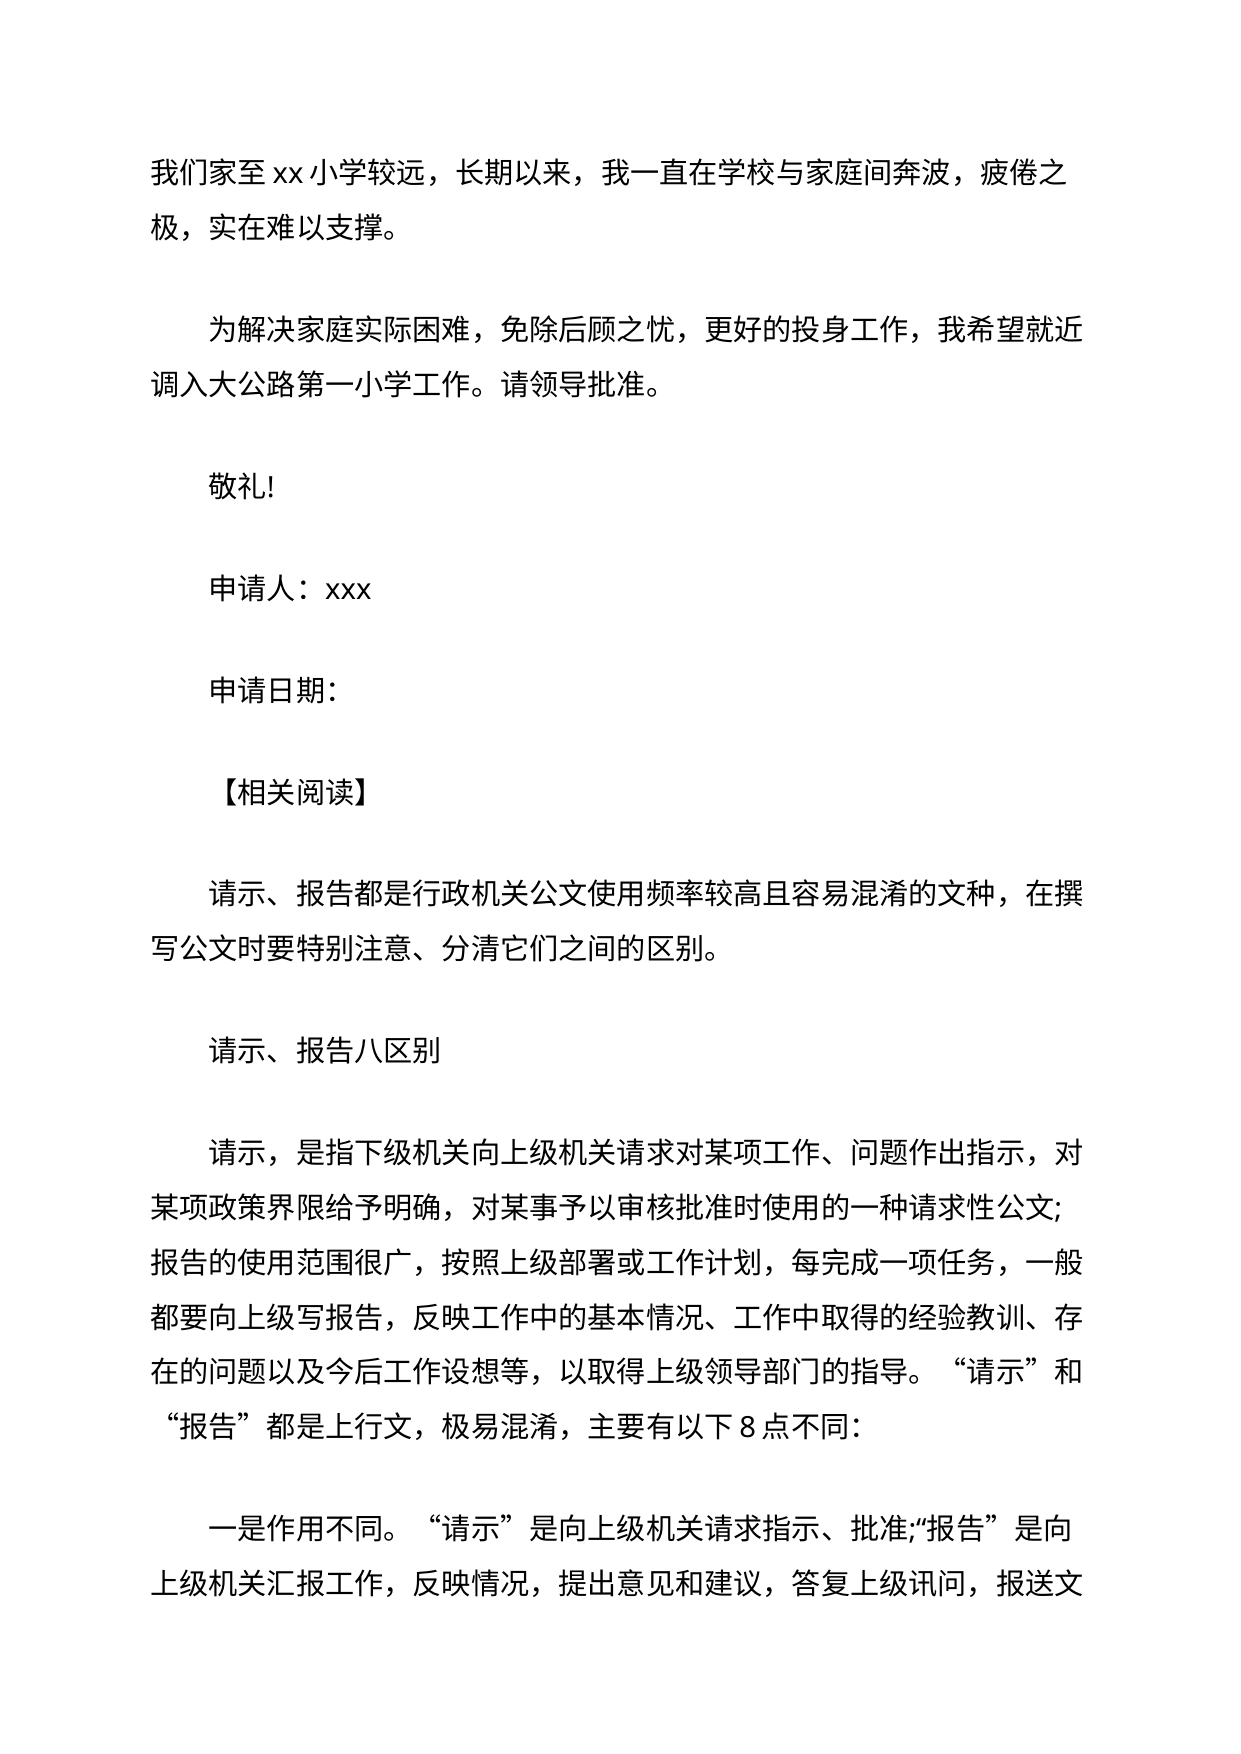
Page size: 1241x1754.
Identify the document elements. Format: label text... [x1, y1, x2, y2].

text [150, 1506, 1090, 1603]
text 请示，是指下级机关向上级机关请求对某项工作、问题作出指示，对某项政策界限给予明确，对某事予以审核批准时使用的一种请求性公文;报告的使用范围很广，按照上级部署或工作计划，每完成一项任务，一般都要向上级写报告，反映工作中的基本情况、工作中取得的经验教训、存在的问题以及今后工作设想等，以取得上级领导部门的指导。“请示”和“报告”都是上行文，极易混淆，主要有以下8点不同： [150, 1129, 1090, 1446]
text 请示、报告八区别 [150, 1028, 1090, 1070]
text 请示、报告都是行政机关公文使用频率较高且容易混淆的文种，在撰写公文时要特别注意、分清它们之间的区别。 [150, 871, 1090, 968]
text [150, 150, 1090, 247]
text 为解决家庭实际困难，免除后顾之忧，更好的投身工作，我希望就近调入大公路第一小学工作。请领导批准。 [150, 307, 1090, 404]
text 【相关阅读】 [150, 769, 1090, 811]
text 敬礼! [150, 463, 1090, 506]
text 申请人：xxx [150, 565, 1090, 608]
text 申请日期： [150, 667, 1090, 710]
